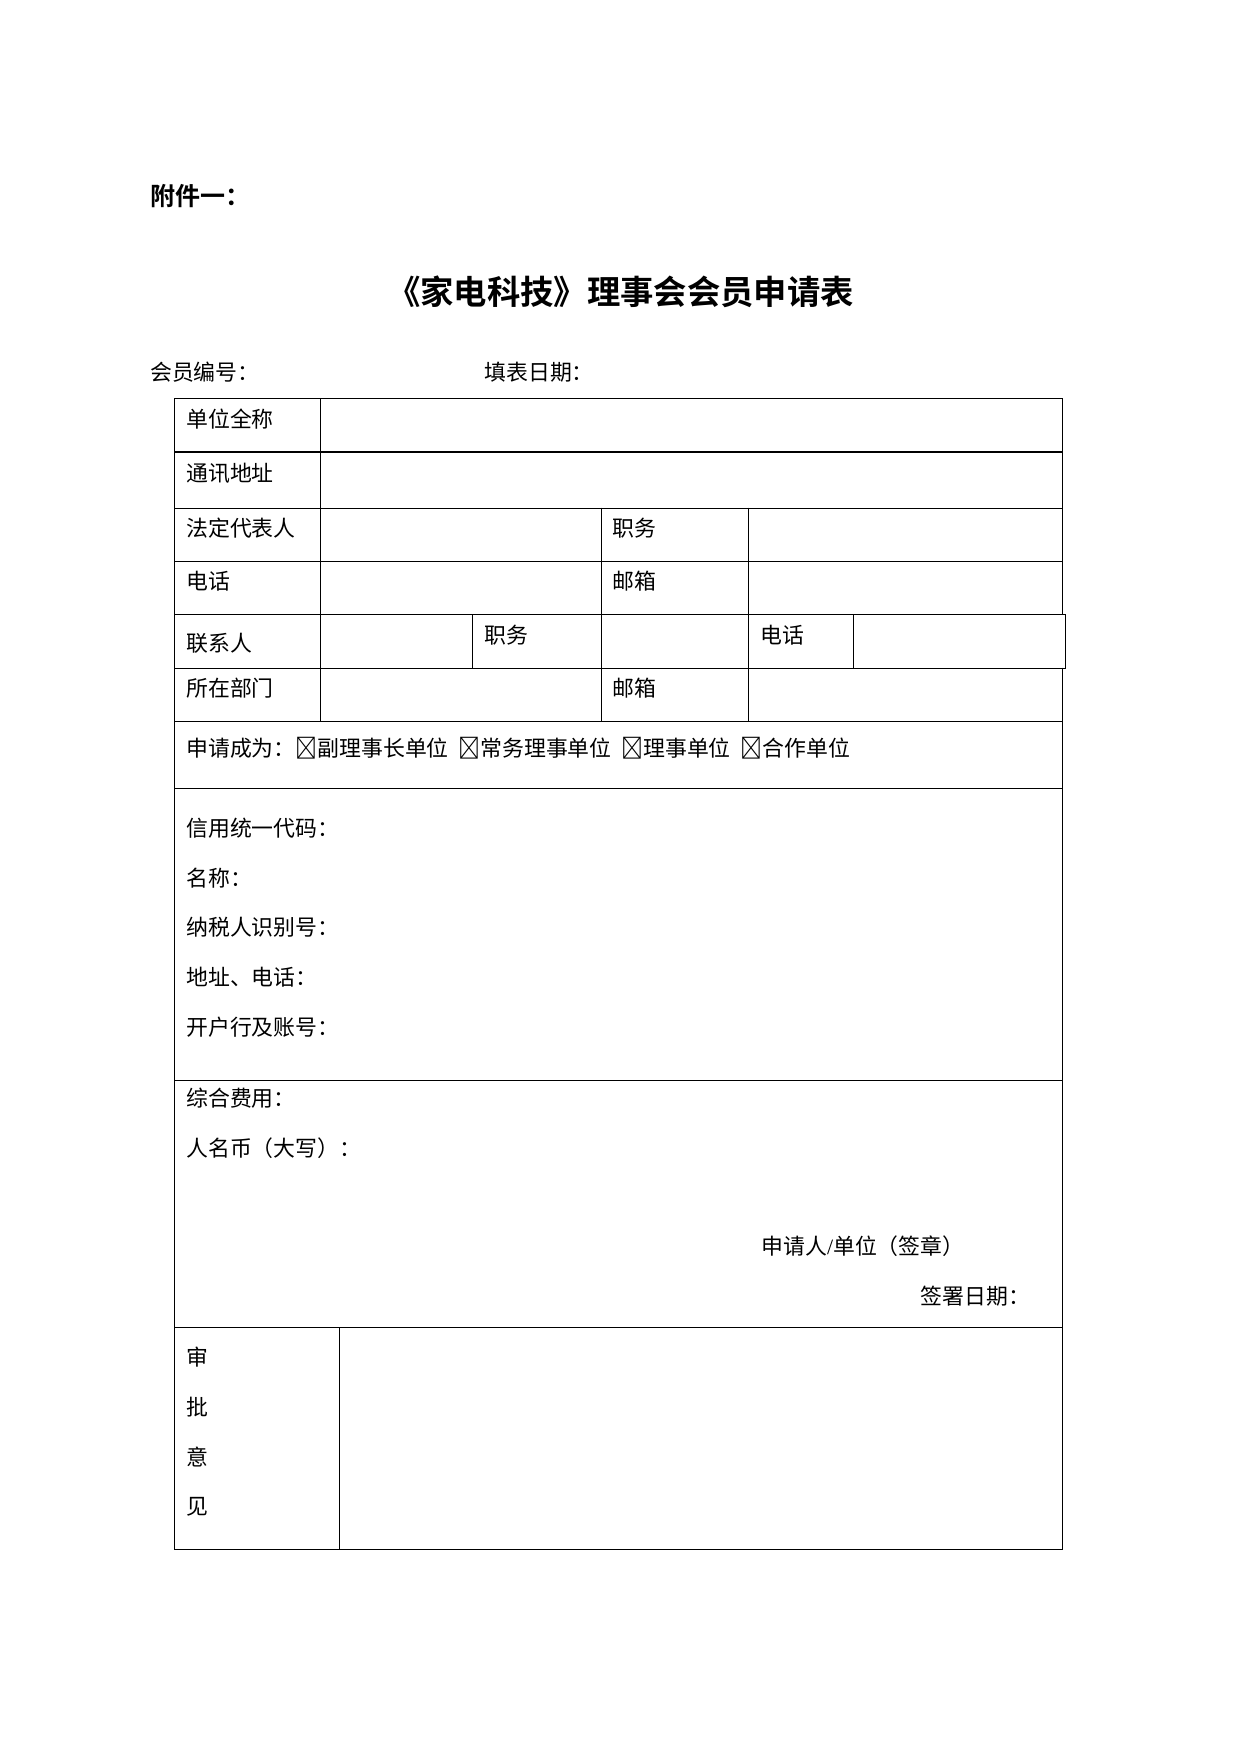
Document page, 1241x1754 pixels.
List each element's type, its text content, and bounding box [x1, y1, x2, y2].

table_cell 通讯地址 [175, 453, 320, 507]
table_cell 职务 [602, 509, 748, 561]
table_cell 申请成为：副理事长单位 常务理事单位 理事单位 合作单位 [175, 722, 1062, 788]
table_cell 所在部门 [175, 669, 320, 721]
table_header [321, 399, 1062, 451]
table_cell 邮箱 [602, 562, 748, 614]
table_cell [340, 1328, 1062, 1549]
table_cell [321, 509, 601, 561]
title 《家电科技》理事会会员申请表 [150, 257, 1090, 322]
table_cell [749, 509, 1062, 561]
table_cell [749, 562, 1062, 614]
table_cell [321, 615, 472, 667]
table_cell 电话 [175, 562, 320, 614]
table_cell [749, 669, 1062, 721]
text 附件一： [150, 162, 1090, 227]
title 会员编号： 填表日期： [150, 354, 1090, 387]
table_cell 电话 [749, 615, 853, 667]
table_cell 联系人 [175, 615, 320, 667]
table_cell [321, 453, 1062, 507]
table_header 单位全称 [175, 399, 320, 451]
table_cell [321, 562, 601, 614]
table_cell [321, 669, 601, 721]
table_cell 职务 [473, 615, 601, 667]
table_cell [854, 615, 1065, 667]
table_cell 邮箱 [602, 669, 748, 721]
table_cell 信用统一代码： 名称： 纳税人识别号： 地址、电话： 开户行及账号： [175, 789, 1062, 1079]
table_cell [602, 615, 748, 667]
table_cell 综合费用： 人名币（大写）： 申请人/单位（签章） 签署日期： [175, 1081, 1062, 1327]
table_cell 审 批 意 见 [175, 1328, 339, 1549]
table_cell 法定代表人 [175, 509, 320, 561]
